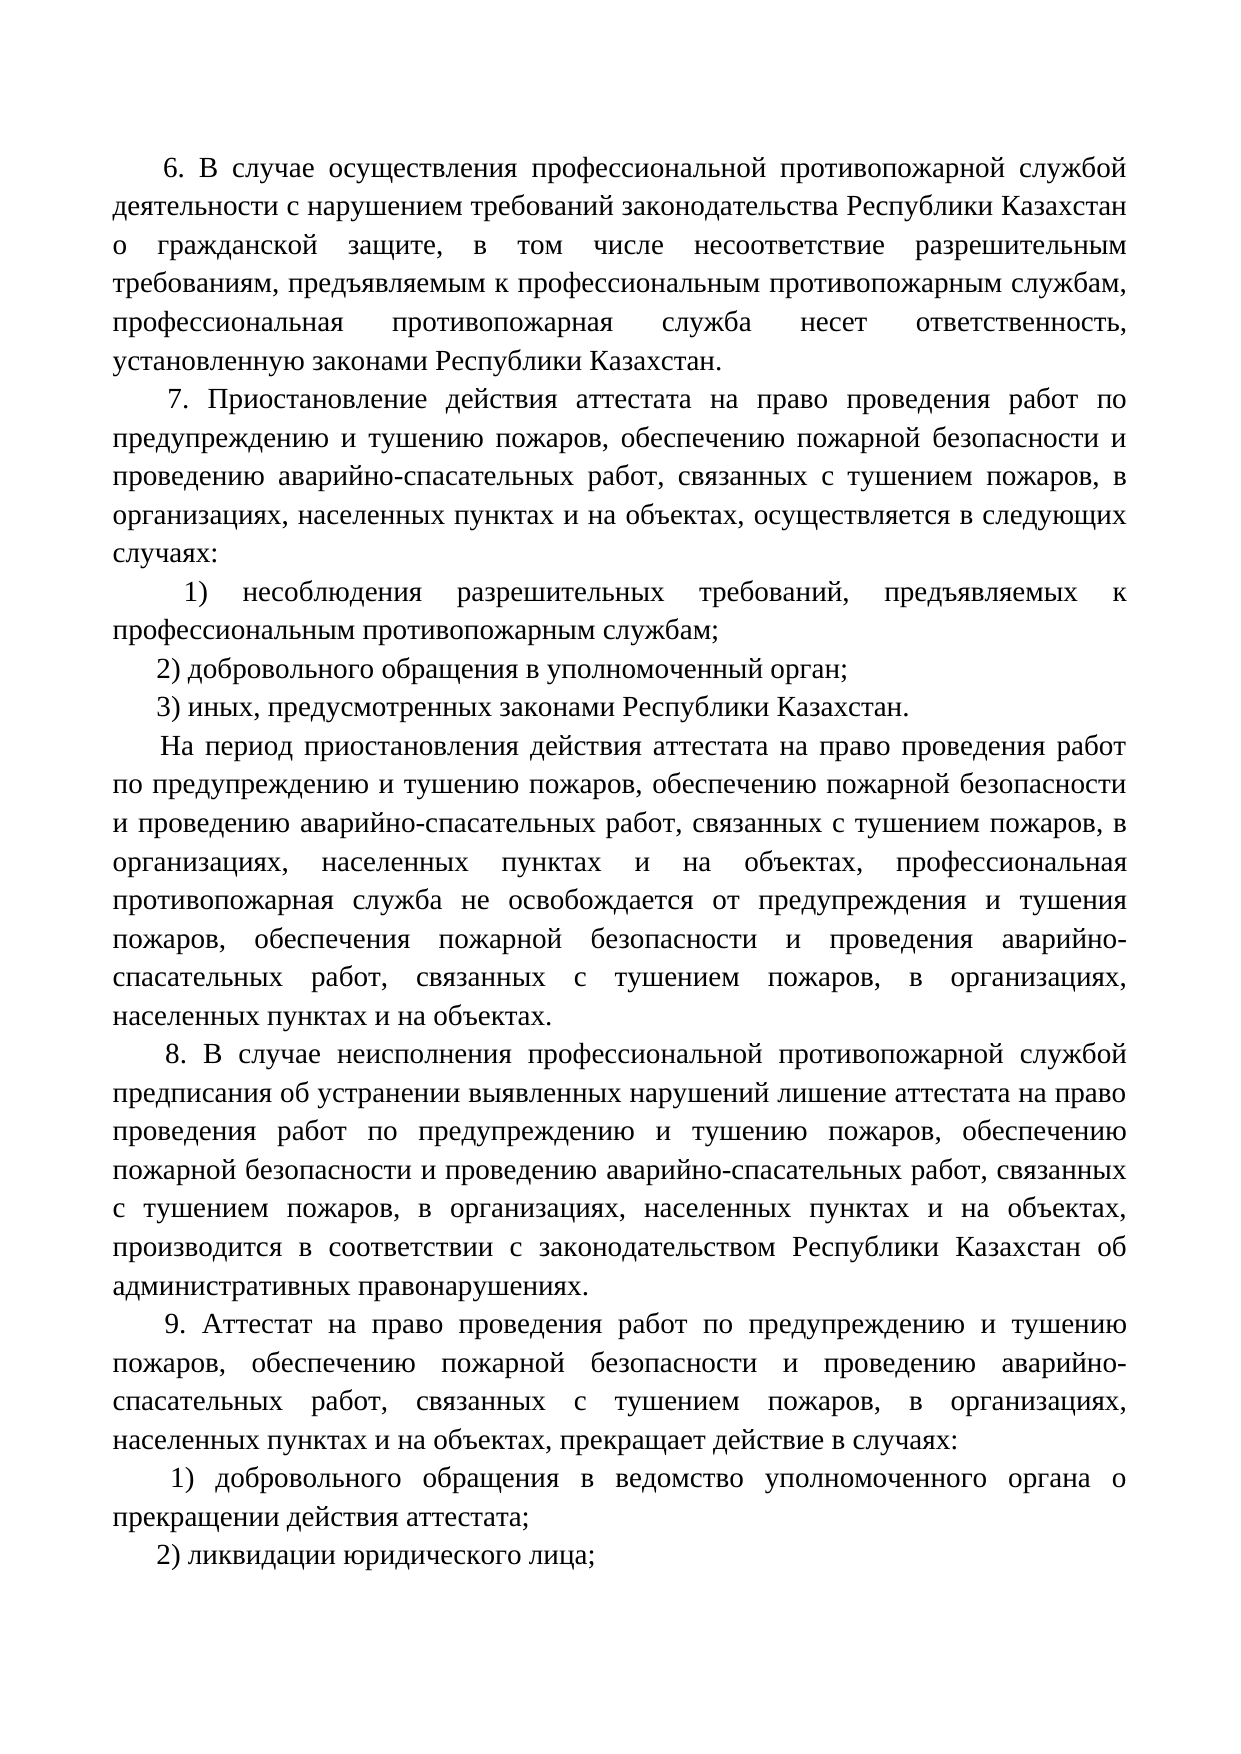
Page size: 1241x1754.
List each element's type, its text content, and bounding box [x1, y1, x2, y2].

text 1) несоблюдения разрешительных требований, предъявляемых к профессиональным противопожарным службам; [112, 574, 1128, 646]
text 6. В случае осуществления профессиональной противопожарной службой деятельности с нарушением требований законодательства Республики Казахстан о гражданской защите, в том числе несоответствие разрешительным требованиям, предъявляемым к профессиональным противопожарным службам, профессиональная противопожарная служба несет ответственность, установленную законами Республики Казахстан. [112, 150, 1128, 376]
text 1) добровольного обращения в ведомство уполномоченного органа о прекращении действия аттестата; [112, 1460, 1128, 1532]
text 3) иных, предусмотренных законами Республики Казахстан. [112, 689, 1128, 723]
text На период приостановления действия аттестата на право проведения работ по предупреждению и тушению пожаров, обеспечению пожарной безопасности и проведению аварийно-спасательных работ, связанных с тушением пожаров, в организациях, населенных пунктах и на объектах, профессиональная противопожарная служба не освобождается от предупреждения и тушения пожаров, обеспечения пожарной безопасности и проведения аварийно-спасательных работ, связанных с тушением пожаров, в организациях, населенных пунктах и на объектах. [112, 728, 1128, 1031]
text 9. Аттестат на право проведения работ по предупреждению и тушению пожаров, обеспечению пожарной безопасности и проведению аварийно-спасательных работ, связанных с тушением пожаров, в организациях, населенных пунктах и на объектах, прекращает действие в случаях: [112, 1306, 1128, 1455]
text 8. В случае неисполнения профессиональной противопожарной службой предписания об устранении выявленных нарушений лишение аттестата на право проведения работ по предупреждению и тушению пожаров, обеспечению пожарной безопасности и проведению аварийно-спасательных работ, связанных с тушением пожаров, в организациях, населенных пунктах и на объектах, производится в соответствии с законодательством Республики Казахстан об административных правонарушениях. [112, 1036, 1128, 1301]
text 2) ликвидации юридического лица; [112, 1537, 1128, 1571]
text 7. Приостановление действия аттестата на право проведения работ по предупреждению и тушению пожаров, обеспечению пожарной безопасности и проведению аварийно-спасательных работ, связанных с тушением пожаров, в организациях, населенных пунктах и на объектах, осуществляется в следующих случаях: [112, 381, 1128, 569]
text 2) добровольного обращения в уполномоченный орган; [112, 651, 1128, 684]
